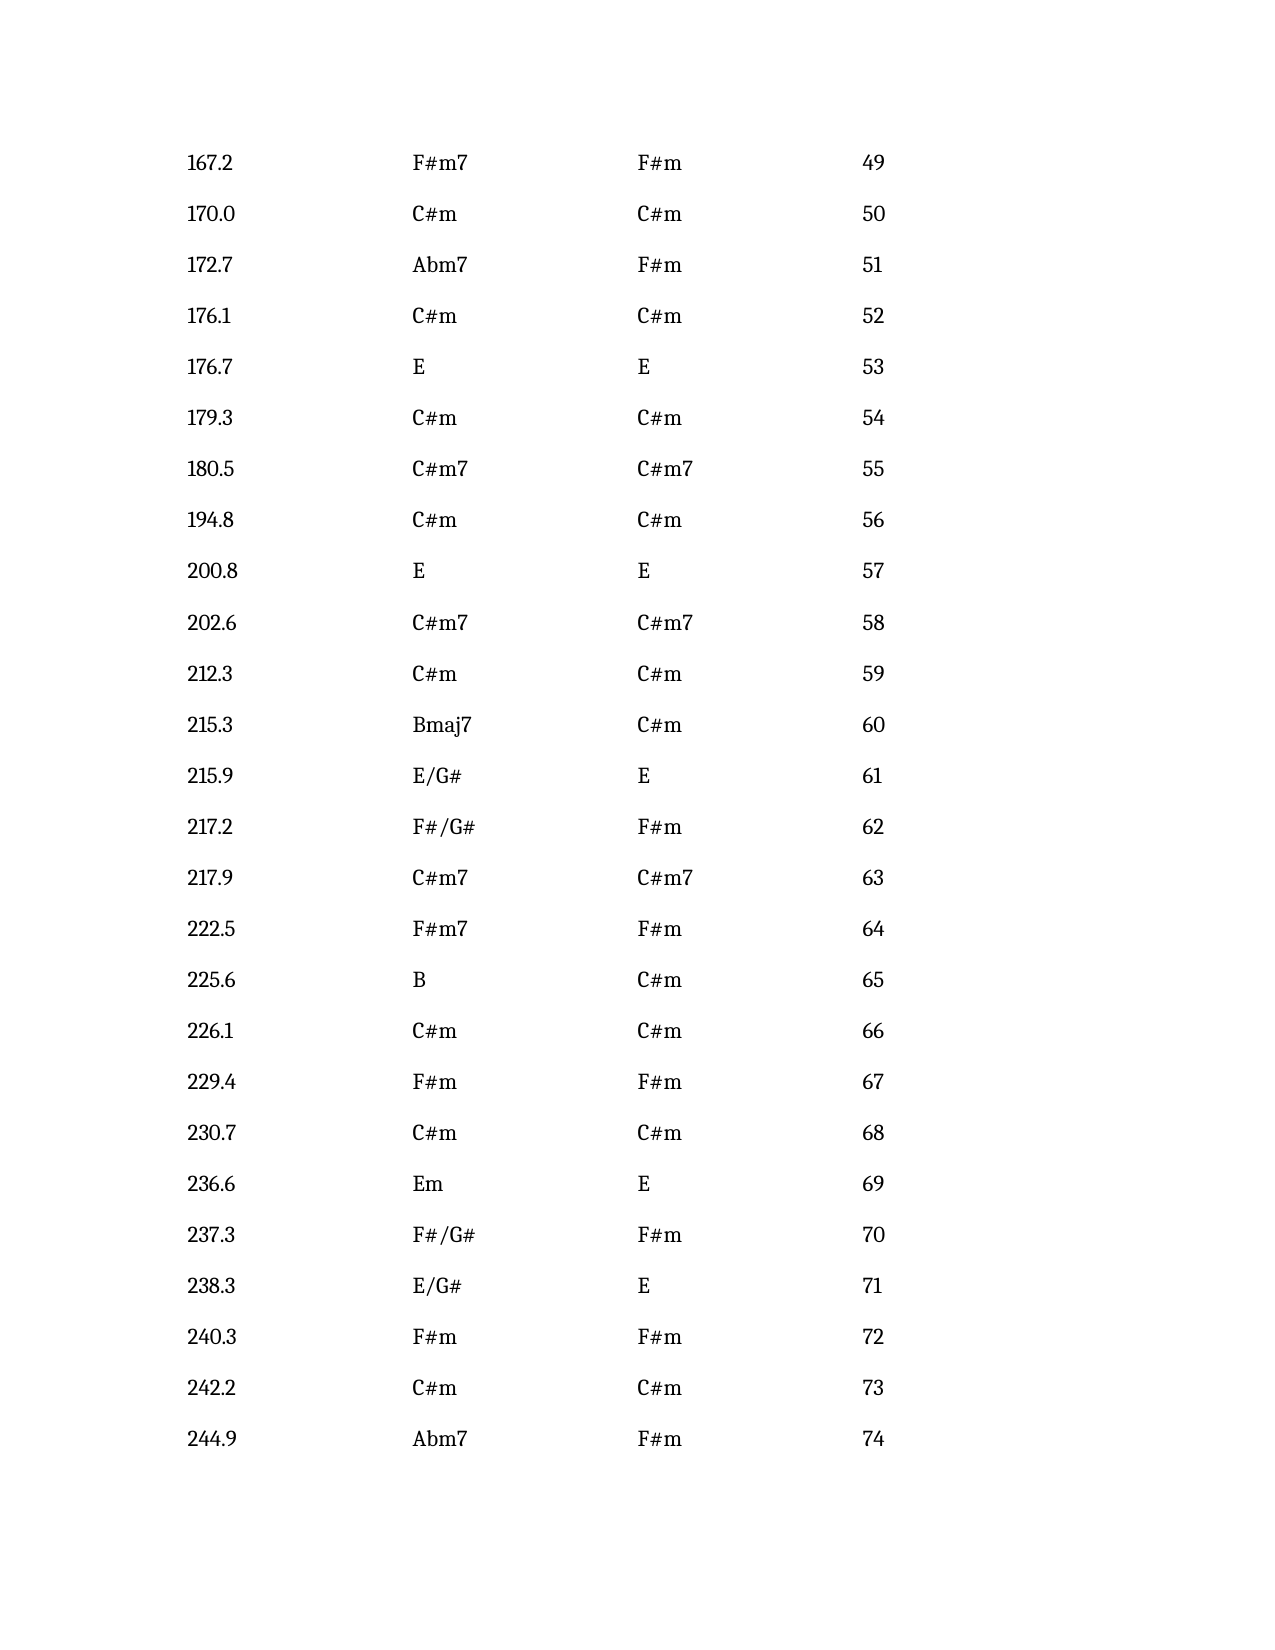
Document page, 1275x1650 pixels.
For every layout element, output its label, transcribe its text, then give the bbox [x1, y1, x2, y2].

table_cell 62 [851, 814, 1076, 864]
table_cell C#m [401, 507, 626, 558]
table_cell E [401, 354, 626, 405]
table_cell 215.3 [176, 711, 401, 762]
table_cell 237.3 [176, 1222, 401, 1273]
table_cell 176.1 [176, 303, 401, 354]
table_cell C#m [401, 303, 626, 354]
table_cell 53 [851, 354, 1076, 405]
table_cell C#m7 [626, 456, 851, 507]
table_cell C#m [626, 967, 851, 1018]
table_cell 68 [851, 1120, 1076, 1171]
table_cell 217.9 [176, 865, 401, 916]
table_cell 225.6 [176, 967, 401, 1018]
table_cell 70 [851, 1222, 1076, 1273]
table_cell E/G# [401, 1273, 626, 1324]
table_cell 200.8 [176, 558, 401, 609]
table_cell 50 [851, 201, 1076, 252]
table_cell C#m [626, 1120, 851, 1171]
table_cell 59 [851, 660, 1076, 711]
table_cell C#m7 [626, 865, 851, 916]
table_cell C#m [401, 1018, 626, 1069]
table_cell 58 [851, 609, 1076, 660]
table_cell E [626, 763, 851, 813]
table_cell F#m [401, 1069, 626, 1120]
table_cell 74 [851, 1426, 1076, 1477]
table_cell 202.6 [176, 609, 401, 660]
table_cell B [401, 967, 626, 1018]
table_cell 167.2 [176, 150, 401, 201]
table_cell 222.5 [176, 916, 401, 967]
table_cell 172.7 [176, 252, 401, 303]
table_cell 179.3 [176, 405, 401, 456]
table_cell 229.4 [176, 1069, 401, 1120]
table_cell 170.0 [176, 201, 401, 252]
table_cell C#m7 [401, 865, 626, 916]
table_cell E [626, 354, 851, 405]
table_cell C#m7 [626, 609, 851, 660]
table_cell E [626, 1273, 851, 1324]
table_cell C#m [626, 1375, 851, 1426]
table_cell 49 [851, 150, 1076, 201]
table_cell 215.9 [176, 763, 401, 813]
table_cell C#m [401, 201, 626, 252]
table_cell C#m [401, 405, 626, 456]
table_cell F#m [626, 1426, 851, 1477]
table_cell 67 [851, 1069, 1076, 1120]
table_cell Bmaj7 [401, 711, 626, 762]
table_cell C#m [401, 1120, 626, 1171]
table_cell 242.2 [176, 1375, 401, 1426]
table_cell 194.8 [176, 507, 401, 558]
table_cell 236.6 [176, 1171, 401, 1222]
table_cell 176.7 [176, 354, 401, 405]
table_cell Abm7 [401, 1426, 626, 1477]
table_cell F#m7 [401, 150, 626, 201]
table_cell C#m [626, 405, 851, 456]
table_cell Abm7 [401, 252, 626, 303]
table_cell 238.3 [176, 1273, 401, 1324]
table_cell 66 [851, 1018, 1076, 1069]
table_cell F#/G# [401, 1222, 626, 1273]
table_cell C#m [626, 507, 851, 558]
table_cell E [626, 558, 851, 609]
table_cell 54 [851, 405, 1076, 456]
table_cell 60 [851, 711, 1076, 762]
table_cell 63 [851, 865, 1076, 916]
table_cell E [626, 1171, 851, 1222]
table_cell C#m [626, 201, 851, 252]
table_cell 212.3 [176, 660, 401, 711]
table_cell F#m [626, 252, 851, 303]
table_cell C#m7 [401, 609, 626, 660]
table_cell 56 [851, 507, 1076, 558]
table_cell F#m7 [401, 916, 626, 967]
table_cell C#m [401, 660, 626, 711]
table_cell C#m [401, 1375, 626, 1426]
table_cell F#m [626, 150, 851, 201]
table_cell C#m [626, 303, 851, 354]
table_cell 73 [851, 1375, 1076, 1426]
table_cell 226.1 [176, 1018, 401, 1069]
table_cell C#m [626, 1018, 851, 1069]
table_cell 180.5 [176, 456, 401, 507]
table_cell 72 [851, 1324, 1076, 1375]
table_cell 217.2 [176, 814, 401, 864]
table_cell C#m [626, 660, 851, 711]
table_cell 230.7 [176, 1120, 401, 1171]
table_cell F#m [626, 1324, 851, 1375]
table_cell 52 [851, 303, 1076, 354]
table_cell F#m [626, 1222, 851, 1273]
table_cell F#m [626, 814, 851, 864]
table_cell E [401, 558, 626, 609]
table_cell 240.3 [176, 1324, 401, 1375]
table_cell 69 [851, 1171, 1076, 1222]
table_cell 71 [851, 1273, 1076, 1324]
table_cell 61 [851, 763, 1076, 813]
table_cell Em [401, 1171, 626, 1222]
table_cell F#m [401, 1324, 626, 1375]
table_cell 57 [851, 558, 1076, 609]
table_cell F#m [626, 1069, 851, 1120]
table_cell 51 [851, 252, 1076, 303]
table_cell 55 [851, 456, 1076, 507]
table_cell 244.9 [176, 1426, 401, 1477]
table_cell F#/G# [401, 814, 626, 864]
table_cell C#m7 [401, 456, 626, 507]
table_cell E/G# [401, 763, 626, 813]
table_cell 65 [851, 967, 1076, 1018]
table_cell C#m [626, 711, 851, 762]
table_cell 64 [851, 916, 1076, 967]
table_cell F#m [626, 916, 851, 967]
